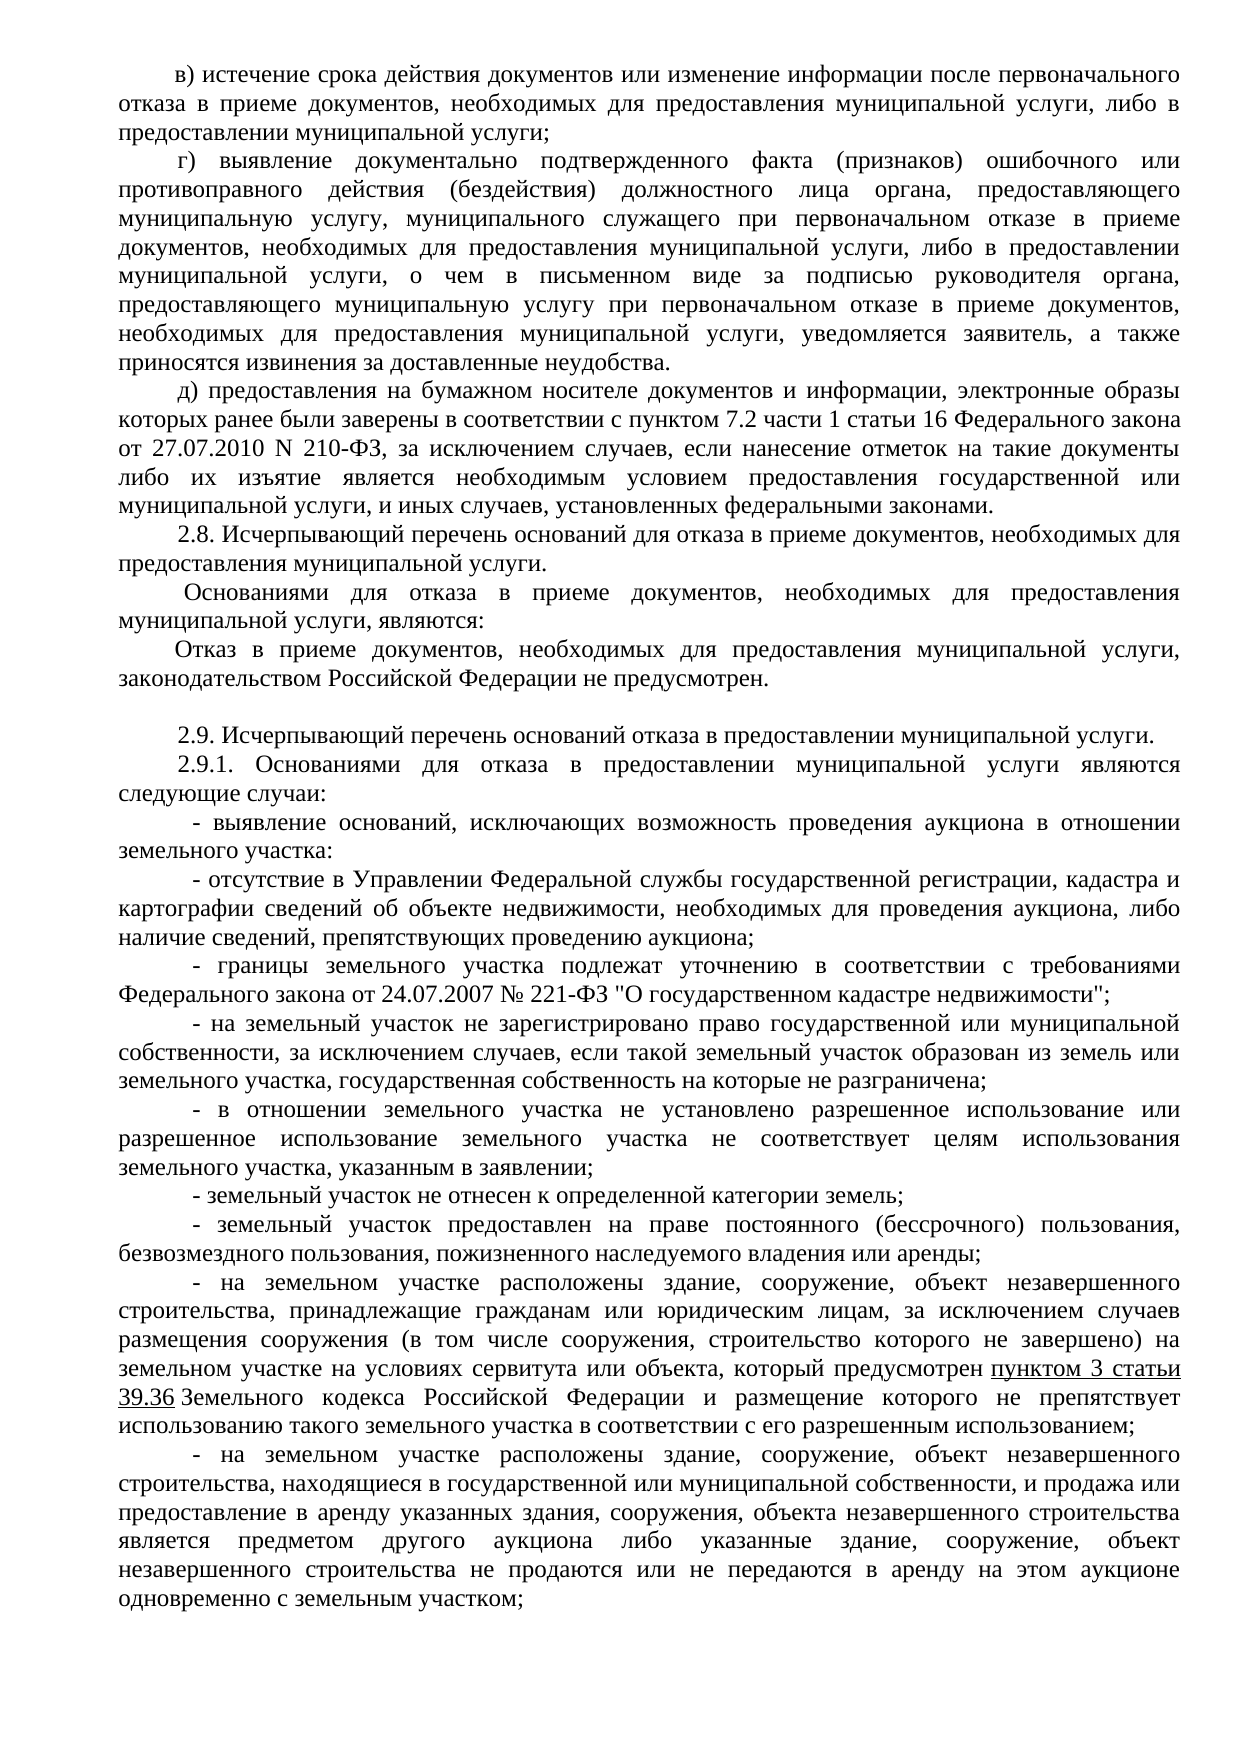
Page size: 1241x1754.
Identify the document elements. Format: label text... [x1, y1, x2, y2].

text д) предоставления на бумажном носителе документов и информации, электронные образы которых ранее были заверены в соответствии с пунктом 7.2 части 1 статьи 16 Федерального закона от 27.07.2010 N 210-ФЗ, за исключением случаев, если нанесение отметок на такие документы либо их изъятие является необходимым условием предоставления государственной или муниципальной услуги, и иных случаев, установленных федеральными законами. [118, 375, 1181, 519]
text - границы земельного участка подлежат уточнению в соответствии с требованиями Федерального закона от 24.07.2007 № 221-ФЗ "О государственном кадастре недвижимости"; [118, 950, 1181, 1008]
text - в отношении земельного участка не установлено разрешенное использование или разрешенное использование земельного участка не соответствует целям использования земельного участка, указанным в заявлении; [118, 1094, 1181, 1180]
text - на земельный участок не зарегистрировано право государственной или муниципальной собственности, за исключением случаев, если такой земельный участок образован из земель или земельного участка, государственная собственность на которые не разграничена; [118, 1008, 1181, 1094]
text г) выявление документально подтвержденного факта (признаков) ошибочного или противоправного действия (бездействия) должностного лица органа, предоставляющего муниципальную услугу, муниципального служащего при первоначальном отказе в приеме документов, необходимых для предоставления муниципальной услуги, либо в предоставлении муниципальной услуги, о чем в письменном виде за подписью руководителя органа, предоставляющего муниципальную услугу при первоначальном отказе в приеме документов, необходимых для предоставления муниципальной услуги, уведомляется заявитель, а также приносятся извинения за доставленные неудобства. [118, 145, 1181, 375]
text - земельный участок предоставлен на праве постоянного (бессрочного) пользования, безвозмездного пользования, пожизненного наследуемого владения или аренды; [118, 1209, 1181, 1267]
text 2.8. Исчерпывающий перечень оснований для отказа в приеме документов, необходимых для предоставления муниципальной услуги. [118, 519, 1181, 577]
text - земельный участок не отнесен к определенной категории земель; [118, 1180, 1181, 1209]
text - на земельном участке расположены здание, сооружение, объект незавершенного строительства, находящиеся в государственной или муниципальной собственности, и продажа или предоставление в аренду указанных здания, сооружения, объекта незавершенного строительства является предметом другого аукциона либо указанные здание, сооружение, объект незавершенного строительства не продаются или не передаются в аренду на этом аукционе одновременно с земельным участком; [118, 1439, 1181, 1612]
text - отсутствие в Управлении Федеральной службы государственной регистрации, кадастра и картографии сведений об объекте недвижимости, необходимых для проведения аукциона, либо наличие сведений, препятствующих проведению аукциона; [118, 864, 1181, 950]
text - выявление оснований, исключающих возможность проведения аукциона в отношении земельного участка: [118, 807, 1181, 864]
text в) истечение срока действия документов или изменение информации после первоначального отказа в приеме документов, необходимых для предоставления муниципальной услуги, либо в предоставлении муниципальной услуги; [118, 59, 1181, 145]
text Основаниями для отказа в приеме документов, необходимых для предоставления муниципальной услуги, являются: [118, 577, 1181, 634]
text - на земельном участке расположены здание, сооружение, объект незавершенного строительства, принадлежащие гражданам или юридическим лицам, за исключением случаев размещения сооружения (в том числе сооружения, строительство которого не завершено) на земельном участке на условиях сервитута или объекта, который предусмотрен пунктом 3 статьи 39.36 Земельного кодекса Российской Федерации и размещение которого не препятствует использованию такого земельного участка в соответствии с его разрешенным использованием; [118, 1267, 1181, 1439]
text 2.9.1. Основаниями для отказа в предоставлении муниципальной услуги являются следующие случаи: [118, 749, 1181, 807]
text Отказ в приеме документов, необходимых для предоставления муниципальной услуги, законодательством Российской Федерации не предусмотрен. [118, 634, 1181, 692]
text 2.9. Исчерпывающий перечень оснований отказа в предоставлении муниципальной услуги. [118, 720, 1181, 749]
